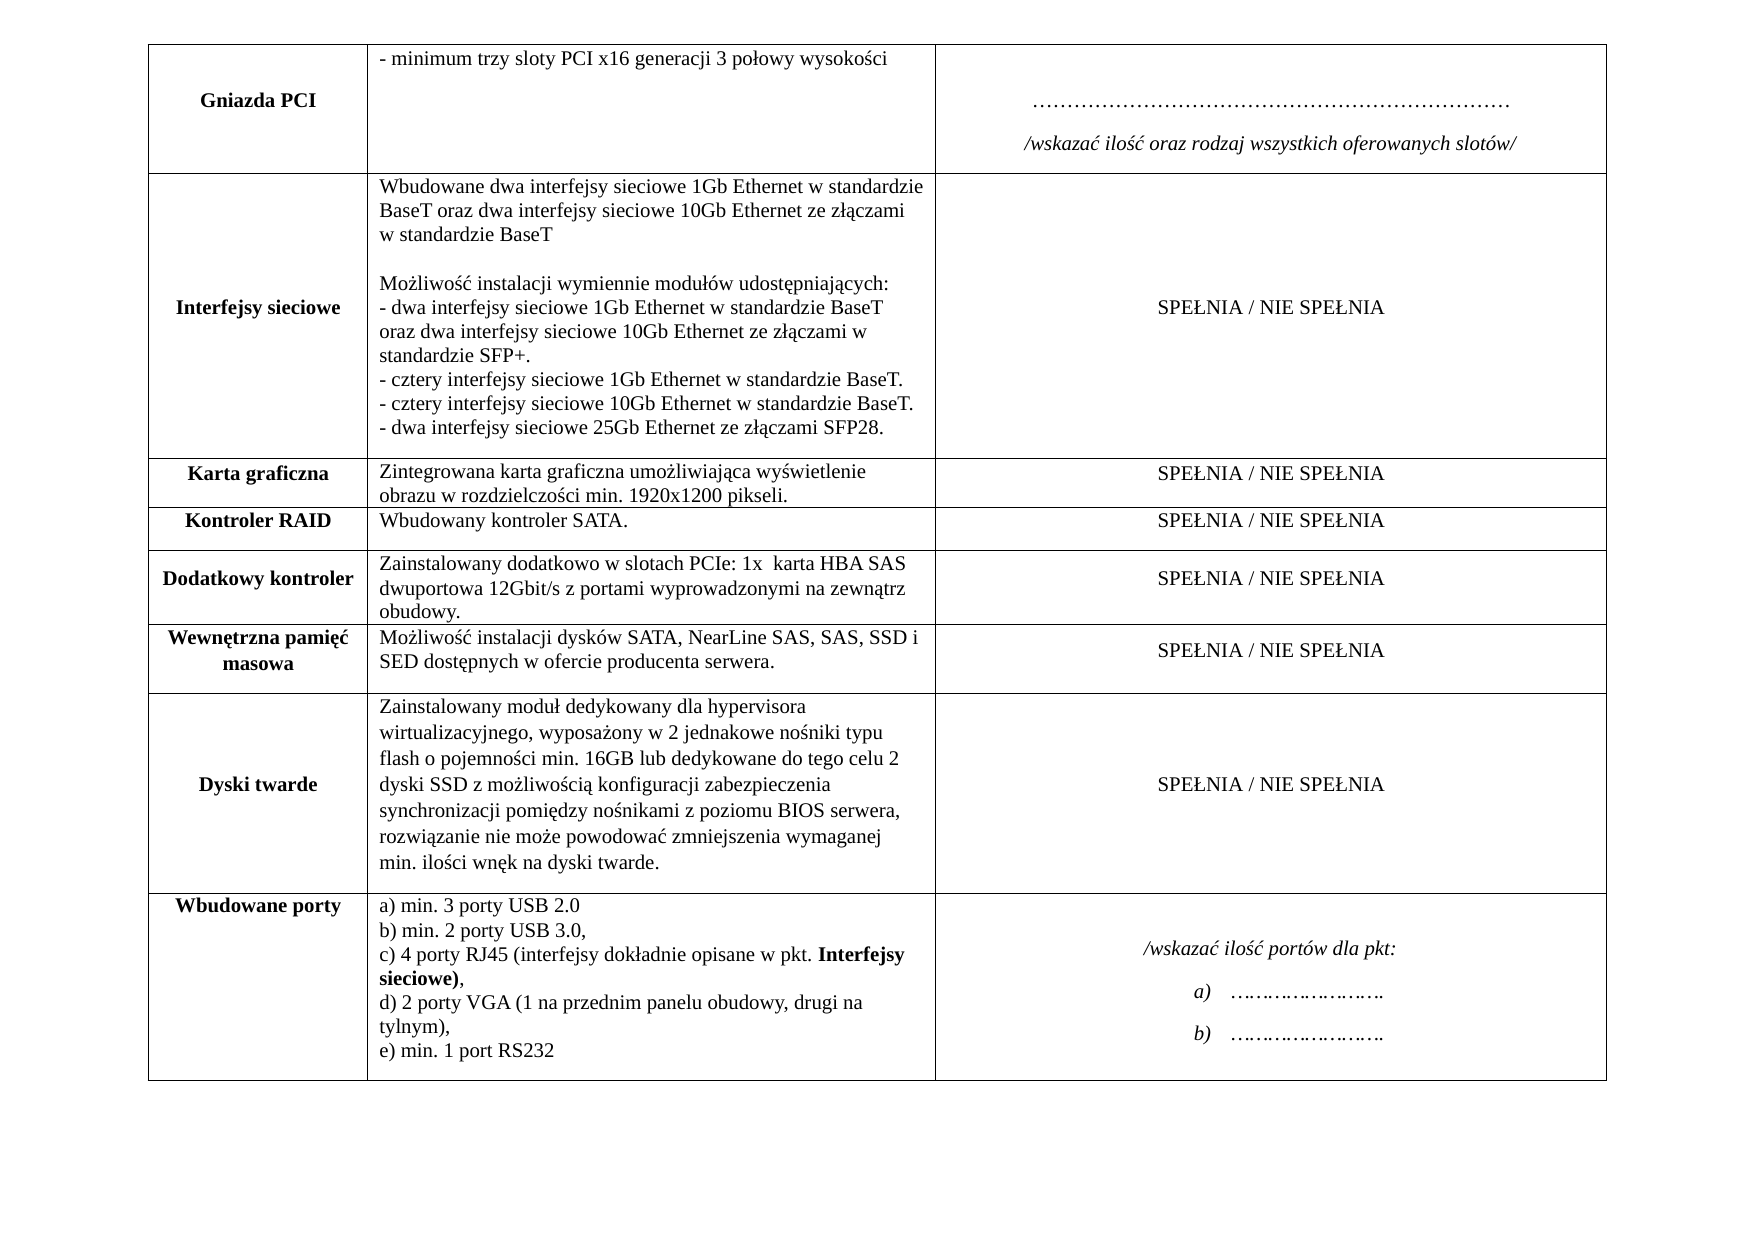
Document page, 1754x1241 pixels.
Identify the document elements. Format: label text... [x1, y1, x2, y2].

table_cell SPEŁNIA / NIE SPEŁNIA [936, 459, 1606, 507]
table_cell Dyski twarde [149, 694, 367, 892]
table_cell Dodatkowy kontroler [149, 551, 367, 623]
table_cell Możliwość instalacji dysków SATA, NearLine SAS, SAS, SSD i SED dostępnych w ofercie producenta serwera. [368, 625, 935, 693]
table_cell Kontroler RAID [149, 508, 367, 550]
table_cell …………………………………………………………… /wskazać ilość oraz rodzaj wszystkich oferowanych slotów/ [936, 45, 1606, 173]
table_cell Zainstalowany dodatkowo w slotach PCIe: 1x karta HBA SAS dwuportowa 12Gbit/s z portami wyprowadzonymi na zewnątrz obudowy. [368, 551, 935, 623]
table_cell Wbudowany kontroler SATA. [368, 508, 935, 550]
table_cell SPEŁNIA / NIE SPEŁNIA [936, 174, 1606, 457]
table_cell Zintegrowana karta graficzna umożliwiająca wyświetlenie obrazu w rozdzielczości min. 1920x1200 pikseli. [368, 459, 935, 507]
table_cell SPEŁNIA / NIE SPEŁNIA [936, 694, 1606, 892]
table_cell Wewnętrzna pamięć masowa [149, 625, 367, 693]
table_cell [936, 894, 1606, 1080]
table_cell Zainstalowany moduł dedykowany dla hypervisora wirtualizacyjnego, wyposażony w 2 jednakowe nośniki typu flash o pojemności min. 16GB lub dedykowane do tego celu 2 dyski SSD z możliwością konfiguracji zabezpieczenia synchronizacji pomiędzy nośnikami z poziomu BIOS serwera, rozwiązanie nie może powodować zmniejszenia wymaganej min. ilości wnęk na dyski twarde. [368, 694, 935, 892]
table_cell SPEŁNIA / NIE SPEŁNIA [936, 508, 1606, 550]
table_cell SPEŁNIA / NIE SPEŁNIA [936, 625, 1606, 693]
table_cell - minimum trzy sloty PCI x16 generacji 3 połowy wysokości [368, 45, 935, 173]
table_cell Gniazda PCI [149, 45, 367, 173]
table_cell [368, 894, 935, 1080]
table_cell Wbudowane porty [149, 894, 367, 1080]
table_cell Karta graficzna [149, 459, 367, 507]
table_cell Interfejsy sieciowe [149, 174, 367, 457]
table_cell SPEŁNIA / NIE SPEŁNIA [936, 551, 1606, 623]
table_cell Wbudowane dwa interfejsy sieciowe 1Gb Ethernet w standardzie BaseT oraz dwa interfejsy sieciowe 10Gb Ethernet ze złączami w standardzie BaseT Możliwość instalacji wymiennie modułów udostępniających: - dwa interfejsy sieciowe 1Gb Ethernet w standardzie BaseT oraz dwa interfejsy sieciowe 10Gb Ethernet ze złączami w standardzie SFP+. - cztery interfejsy sieciowe 1Gb Ethernet w standardzie BaseT. - cztery interfejsy sieciowe 10Gb Ethernet w standardzie BaseT. - dwa interfejsy sieciowe 25Gb Ethernet ze złączami SFP28. [368, 174, 935, 457]
